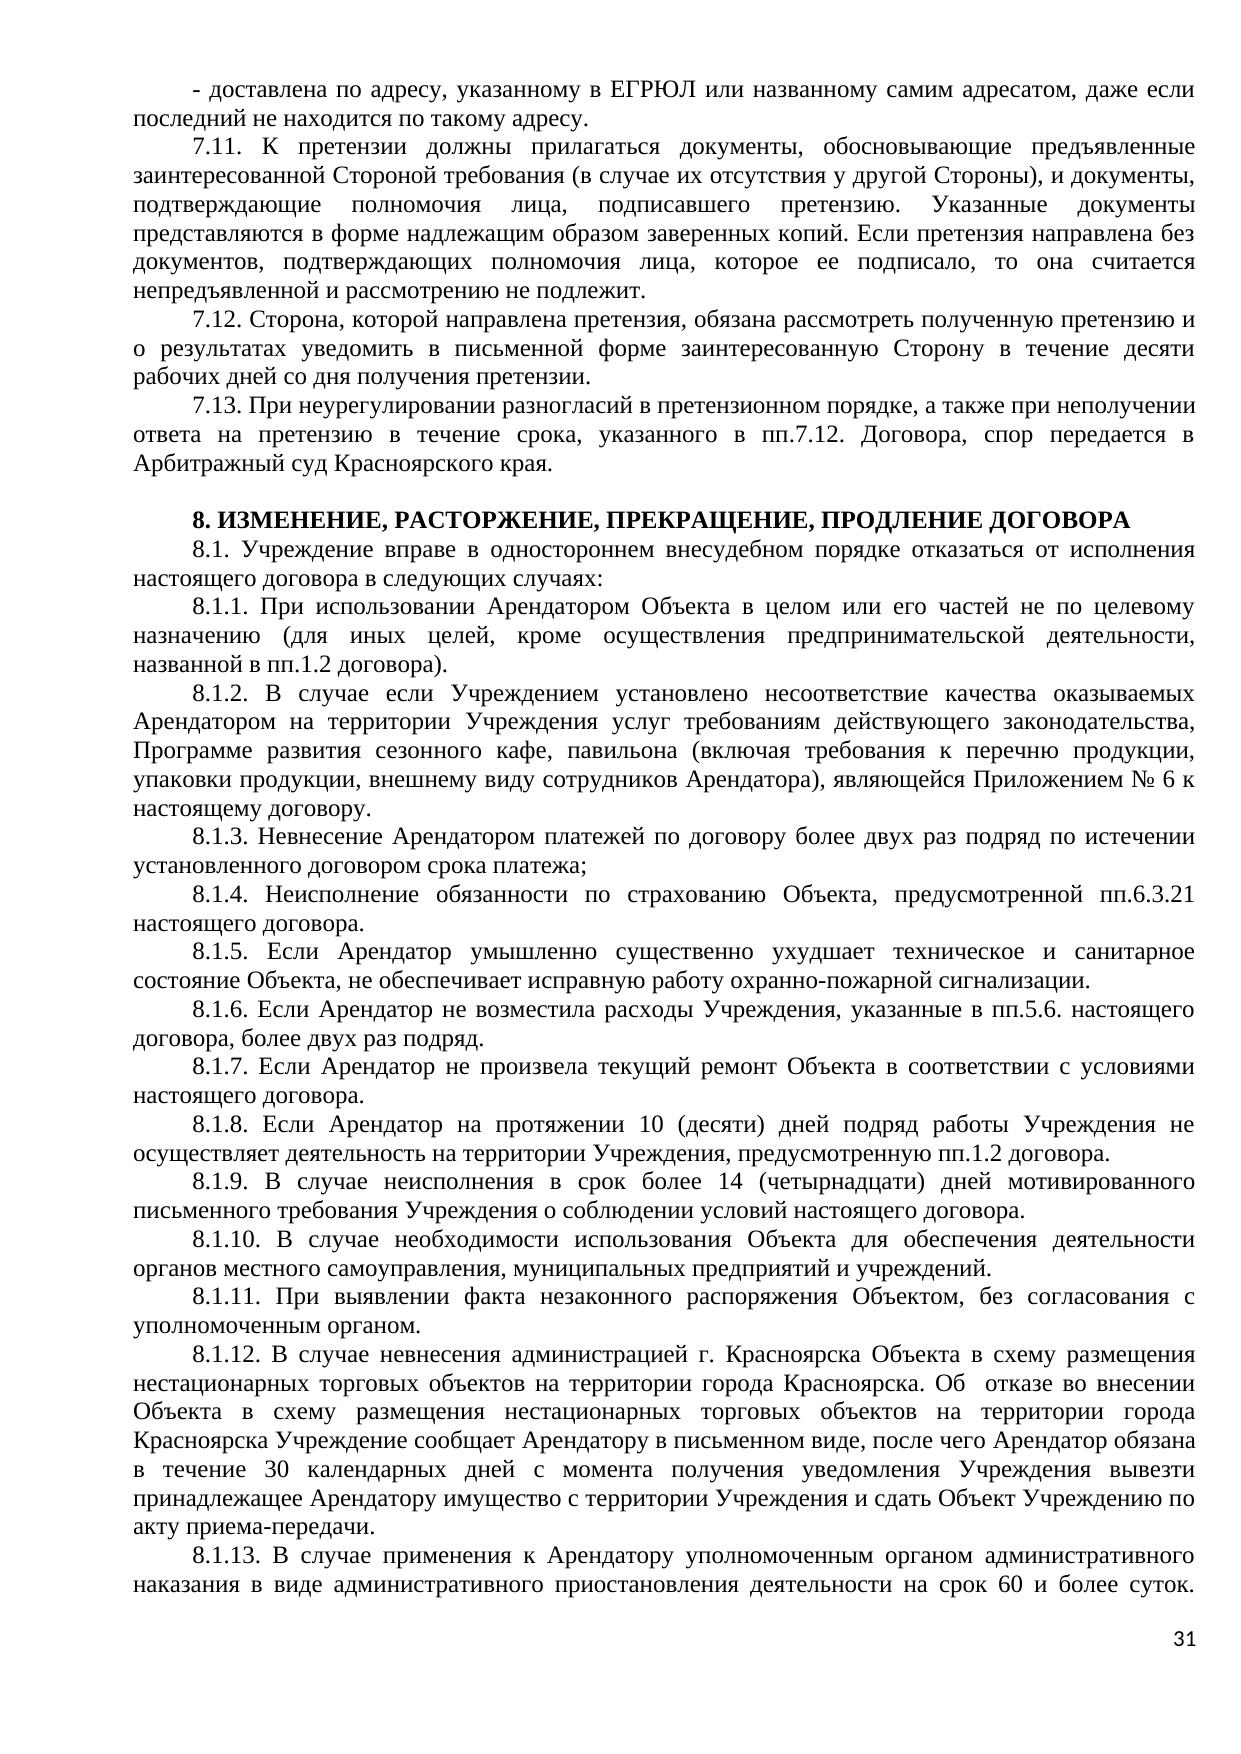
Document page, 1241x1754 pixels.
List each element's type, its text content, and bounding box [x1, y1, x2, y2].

text 8.1.6. Если Арендатор не возместила расходы Учреждения, указанные в пп.5.6. настоящего договора, более двух раз подряд. [133, 994, 1196, 1051]
text 8.1.4. Неисполнение обязанности по страхованию Объекта, предусмотренной пп.6.3.21 настоящего договора. [133, 879, 1196, 936]
text 8.1.5. Если Арендатор умышленно существенно ухудшает техническое и санитарное состояние Объекта, не обеспечивает исправную работу охранно-пожарной сигнализации. [133, 936, 1196, 994]
text 8.1.7. Если Арендатор не произвела текущий ремонт Объекта в соответствии с условиями настоящего договора. [133, 1051, 1196, 1109]
text 7.13. При неурегулировании разногласий в претензионном порядке, а также при неполучении ответа на претензию в течение срока, указанного в пп.7.12. Договора, спор передается в Арбитражный суд Красноярского края. [133, 390, 1196, 476]
text 8.1.3. Невнесение Арендатором платежей по договору более двух раз подряд по истечении установленного договором срока платежа; [133, 821, 1196, 879]
text 8.1.8. Если Арендатор на протяжении 10 (десяти) дней подряд работы Учреждения не осуществляет деятельность на территории Учреждения, предусмотренную пп.1.2 договора. [133, 1109, 1196, 1166]
text 7.11. К претензии должны прилагаться документы, обосновывающие предъявленные заинтересованной Стороной требования (в случае их отсутствия у другой Стороны), и документы, подтверждающие полномочия лица, подписавшего претензию. Указанные документы представляются в форме надлежащим образом заверенных копий. Если претензия направлена без документов, подтверждающих полномочия лица, которое ее подписало, то она считается непредъявленной и рассмотрению не подлежит. [133, 131, 1196, 304]
text 8.1.2. В случае если Учреждением установлено несоответствие качества оказываемых Арендатором на территории Учреждения услуг требованиям действующего законодательства, Программе развития сезонного кафе, павильона (включая требования к перечню продукции, упаковки продукции, внешнему виду сотрудников Арендатора), являющейся Приложением № 6 к настоящему договору. [133, 678, 1196, 821]
text - доставлена по адресу, указанному в ЕГРЮЛ или названному самим адресатом, даже если последний не находится по такому адресу. [133, 74, 1196, 131]
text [133, 1540, 1196, 1598]
text 8.1.12. В случае невнесения администрацией г. Красноярска Объекта в схему размещения нестационарных торговых объектов на территории города Красноярска. Об отказе во внесении Объекта в схему размещения нестационарных торговых объектов на территории города Красноярска Учреждение сообщает Арендатору в письменном виде, после чего Арендатор обязана в течение 30 календарных дней с момента получения уведомления Учреждения вывезти принадлежащее Арендатору имущество с территории Учреждения и сдать Объект Учреждению по акту приема-передачи. [133, 1339, 1196, 1540]
text 8.1.11. При выявлении факта незаконного распоряжения Объектом, без согласования с уполномоченным органом. [133, 1281, 1196, 1339]
text 8.1. Учреждение вправе в одностороннем внесудебном порядке отказаться от исполнения настоящего договора в следующих случаях: [133, 534, 1196, 591]
text 8.1.10. В случае необходимости использования Объекта для обеспечения деятельности органов местного самоуправления, муниципальных предприятий и учреждений. [133, 1224, 1196, 1281]
text 8. ИЗМЕНЕНИЕ, РАСТОРЖЕНИЕ, ПРЕКРАЩЕНИЕ, ПРОДЛЕНИЕ ДОГОВОРА [133, 505, 1196, 534]
text 7.12. Сторона, которой направлена претензия, обязана рассмотреть полученную претензию и о результатах уведомить в письменной форме заинтересованную Сторону в течение десяти рабочих дней со дня получения претензии. [133, 304, 1196, 390]
text 8.1.9. В случае неисполнения в срок более 14 (четырнадцати) дней мотивированного письменного требования Учреждения о соблюдении условий настоящего договора. [133, 1166, 1196, 1224]
text 8.1.1. При использовании Арендатором Объекта в целом или его частей не по целевому назначению (для иных целей, кроме осуществления предпринимательской деятельности, названной в пп.1.2 договора). [133, 591, 1196, 678]
